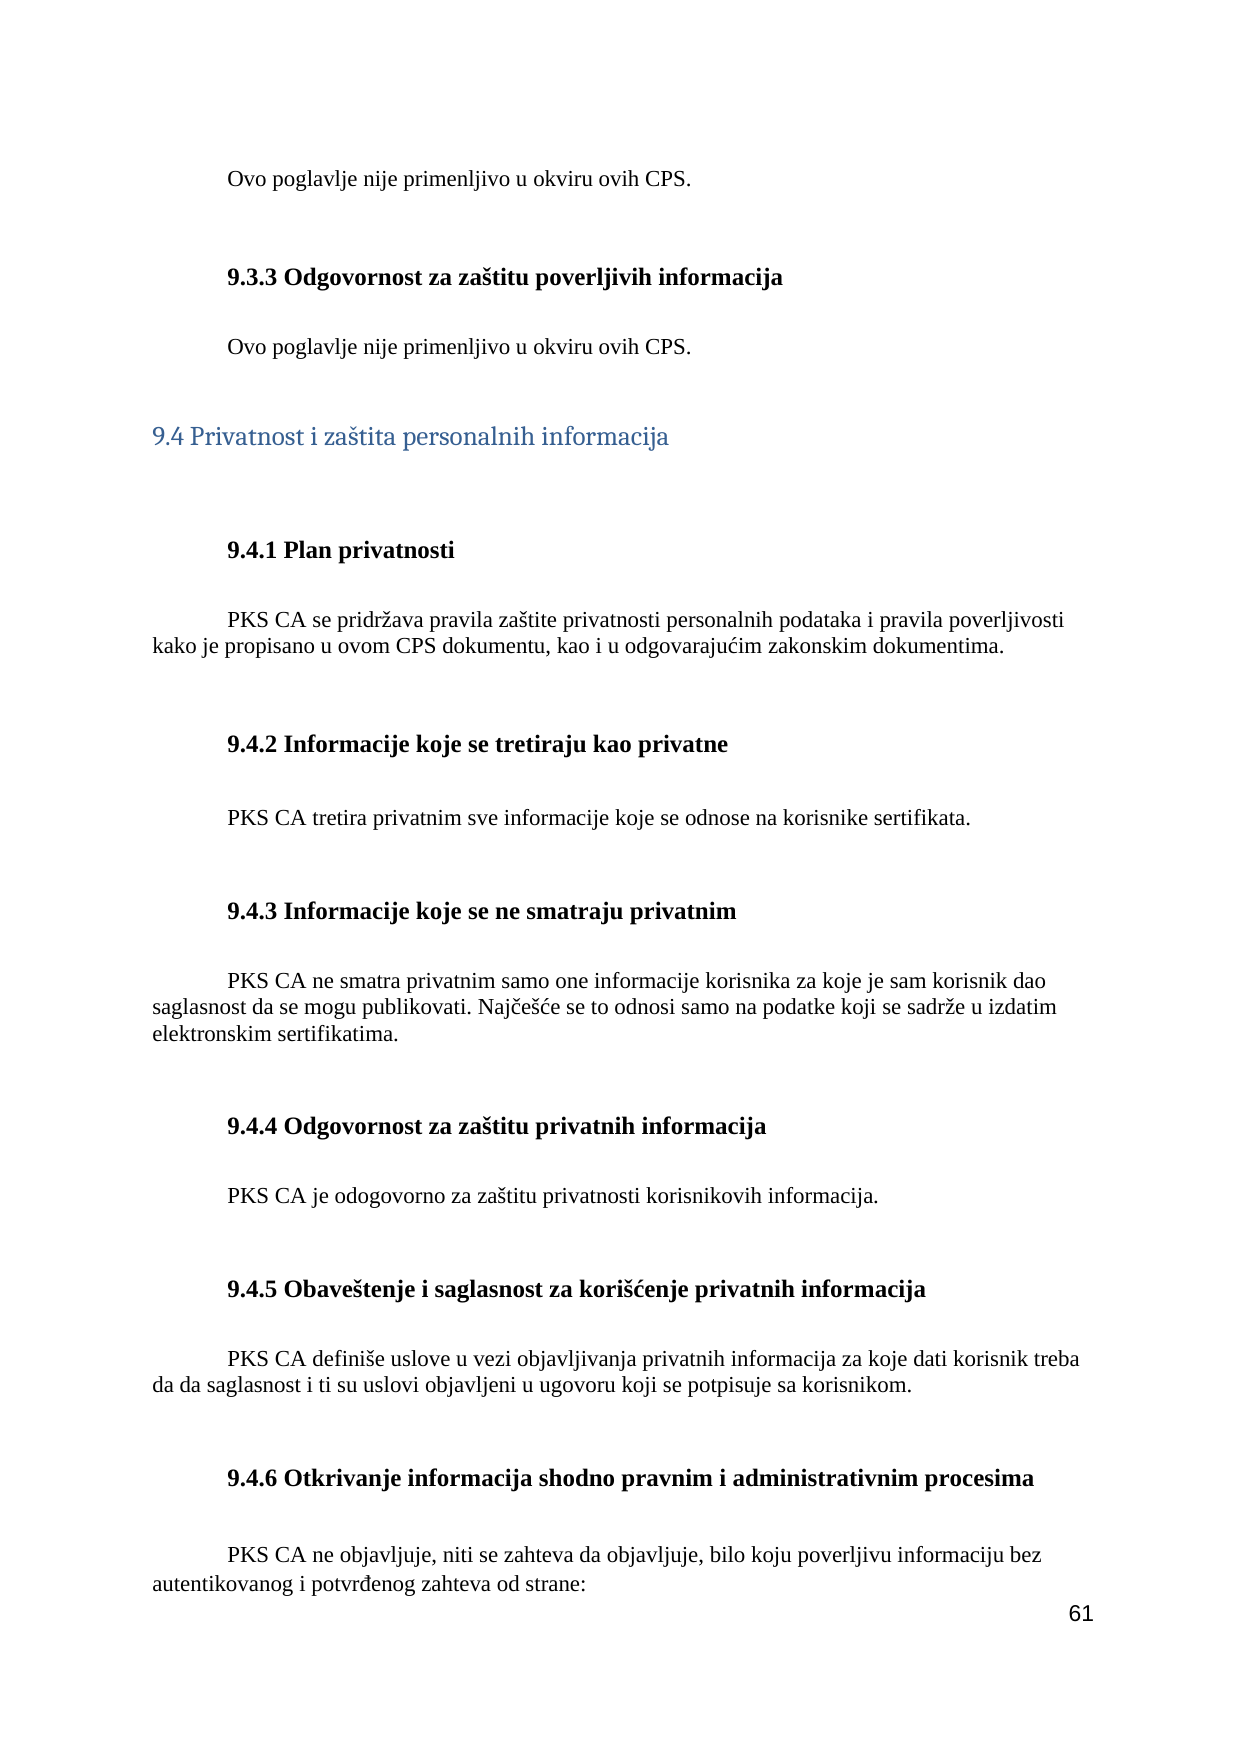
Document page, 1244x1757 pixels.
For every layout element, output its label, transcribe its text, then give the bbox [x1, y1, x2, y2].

text PKS CA tretira privatnim sve informacije koje se odnose na korisnike sertifikata. [152, 804, 1094, 830]
subtitle 9.3.3 Odgovornost za zaštitu poverljivih informacija [152, 262, 1094, 291]
text PKS CA ne smatra privatnim samo one informacije korisnika za koje je sam korisnik dao saglasnost da se mogu publikovati. Najčešće se to odnosi samo na podatke koji se sadrže u izdatim elektronskim sertifikatima. [152, 967, 1094, 1046]
subtitle 9.4 Privatnost i zaštita personalnih informacija [152, 421, 1094, 452]
text PKS CA definiše uslove u vezi objavljivanja privatnih informacija za koje dati korisnik treba da da saglasnost i ti su uslovi objavljeni u ugovoru koji se potpisuje sa korisnikom. [152, 1345, 1094, 1398]
text PKS CA je odogovorno za zaštitu privatnosti korisnikovih informacija. [152, 1182, 1094, 1209]
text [152, 164, 1094, 191]
text PKS CA ne objavljuje, niti se zahteva da objavljuje, bilo koju poverljivu informaciju bez autentikovanog i potvrđenog zahteva od strane: [152, 1540, 1094, 1597]
subtitle 9.4.2 Informacije koje se tretiraju kao privatne [152, 729, 1094, 757]
subtitle 9.4.1 Plan privatnosti [152, 535, 1094, 563]
subtitle 9.4.5 Obaveštenje i saglasnost za korišćenje privatnih informacija [152, 1274, 1094, 1303]
subtitle 9.4.4 Odgovornost za zaštitu privatnih informacija [152, 1111, 1094, 1140]
text PKS CA se pridržava pravila zaštite privatnosti personalnih podataka i pravila poverljivosti kako je propisano u ovom CPS dokumentu, kao i u odgovarajućim zakonskim dokumentima. [152, 606, 1094, 658]
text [152, 333, 1094, 359]
subtitle 9.4.6 Otkrivanje informacija shodno pravnim i administrativnim procesima [152, 1463, 1094, 1492]
subtitle 9.4.3 Informacije koje se ne smatraju privatnim [152, 896, 1094, 925]
